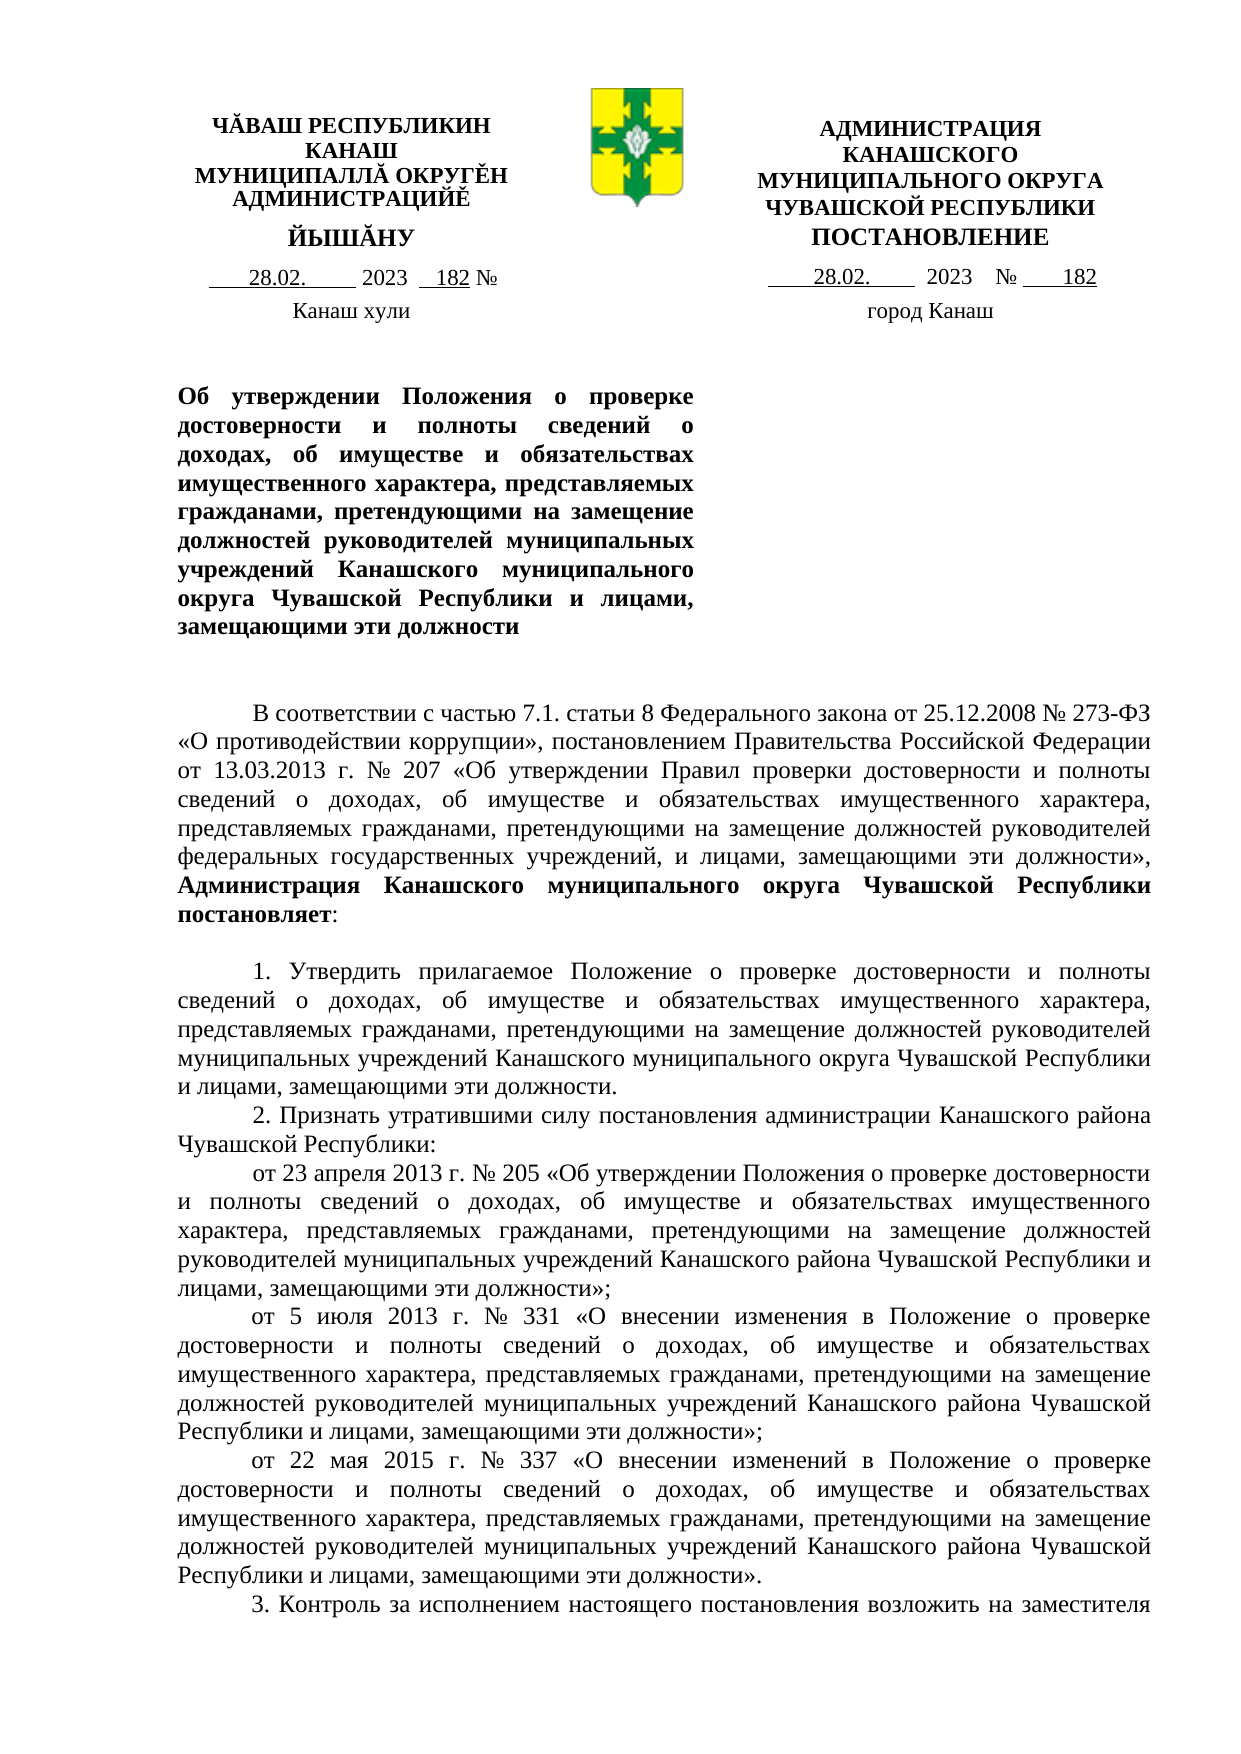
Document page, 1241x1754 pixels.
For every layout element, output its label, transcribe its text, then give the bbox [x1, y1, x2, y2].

text В соответствии с частью 7.1. статьи 8 Федерального закона от 25.12.2008 № 273-ФЗ «О противодействии коррупции», постановлением Правительства Российской Федерации от 13.03.2013 г. № 207 «Об утверждении Правил проверки достоверности и полноты сведений о доходах, об имуществе и обязательствах имущественного характера, представляемых гражданами, претендующими на замещение должностей руководителей федеральных государственных учреждений, и лицами, замещающими эти должности», Администрация Канашского муниципального округа Чувашской Республики постановляет: [177, 698, 1152, 928]
text 2. Признать утратившими силу постановления администрации Канашского района Чувашской Республики: [177, 1100, 1152, 1158]
table_header ЧĂВАШ РЕСПУБЛИКИН КАНАШ МУНИЦИПАЛЛĂ ОКРУГĚН АДМИНИСТРАЦИЙĚ ЙЫШĂНУ 28.02. 2023 182 № Канаш хули [133, 88, 570, 324]
text от 23 апреля 2013 г. № 205 «Об утверждении Положения о проверке достоверности и полноты сведений о доходах, об имуществе и обязательствах имущественного характера, представляемых гражданами, претендующими на замещение должностей руководителей муниципальных учреждений Канашского района Чувашской Республики и лицами, замещающими эти должности»; [177, 1158, 1152, 1301]
table_header Об утверждении Положения о проверке достоверности и полноты сведений о доходах, об имуществе и обязательствах имущественного характера, представляемых гражданами, претендующими на замещение должностей руководителей муниципальных учреждений Канашского муниципального округа Чувашской Республики и лицами, замещающими эти должности [166, 381, 694, 640]
text 1. Утвердить прилагаемое Положение о проверке достоверности и полноты сведений о доходах, об имуществе и обязательствах имущественного характера, представляемых гражданами, претендующими на замещение должностей руководителей муниципальных учреждений Канашского муниципального округа Чувашской Республики и лицами, замещающими эти должности. [177, 956, 1152, 1100]
text от 22 мая 2015 г. № 337 «О внесении изменений в Положение о проверке достоверности и полноты сведений о доходах, об имуществе и обязательствах имущественного характера, представляемых гражданами, претендующими на замещение должностей руководителей муниципальных учреждений Канашского района Чувашской Республики и лицами, замещающими эти должности». [177, 1445, 1152, 1589]
text от 5 июля 2013 г. № 331 «О внесении изменения в Положение о проверке достоверности и полноты сведений о доходах, об имуществе и обязательствах имущественного характера, представляемых гражданами, претендующими на замещение должностей руководителей муниципальных учреждений Канашского района Чувашской Республики и лицами, замещающими эти должности»; [177, 1301, 1152, 1445]
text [177, 1589, 1152, 1618]
picture [578, 88, 697, 207]
table_header [570, 88, 711, 324]
table_header АДМИНИСТРАЦИЯ КАНАШСКОГО МУНИЦИПАЛЬНОГО ОКРУГА ЧУВАШСКОЙ РЕСПУБЛИКИ ПОСТАНОВЛЕНИЕ 28.02. 2023 № 182 город Канаш [711, 88, 1149, 324]
